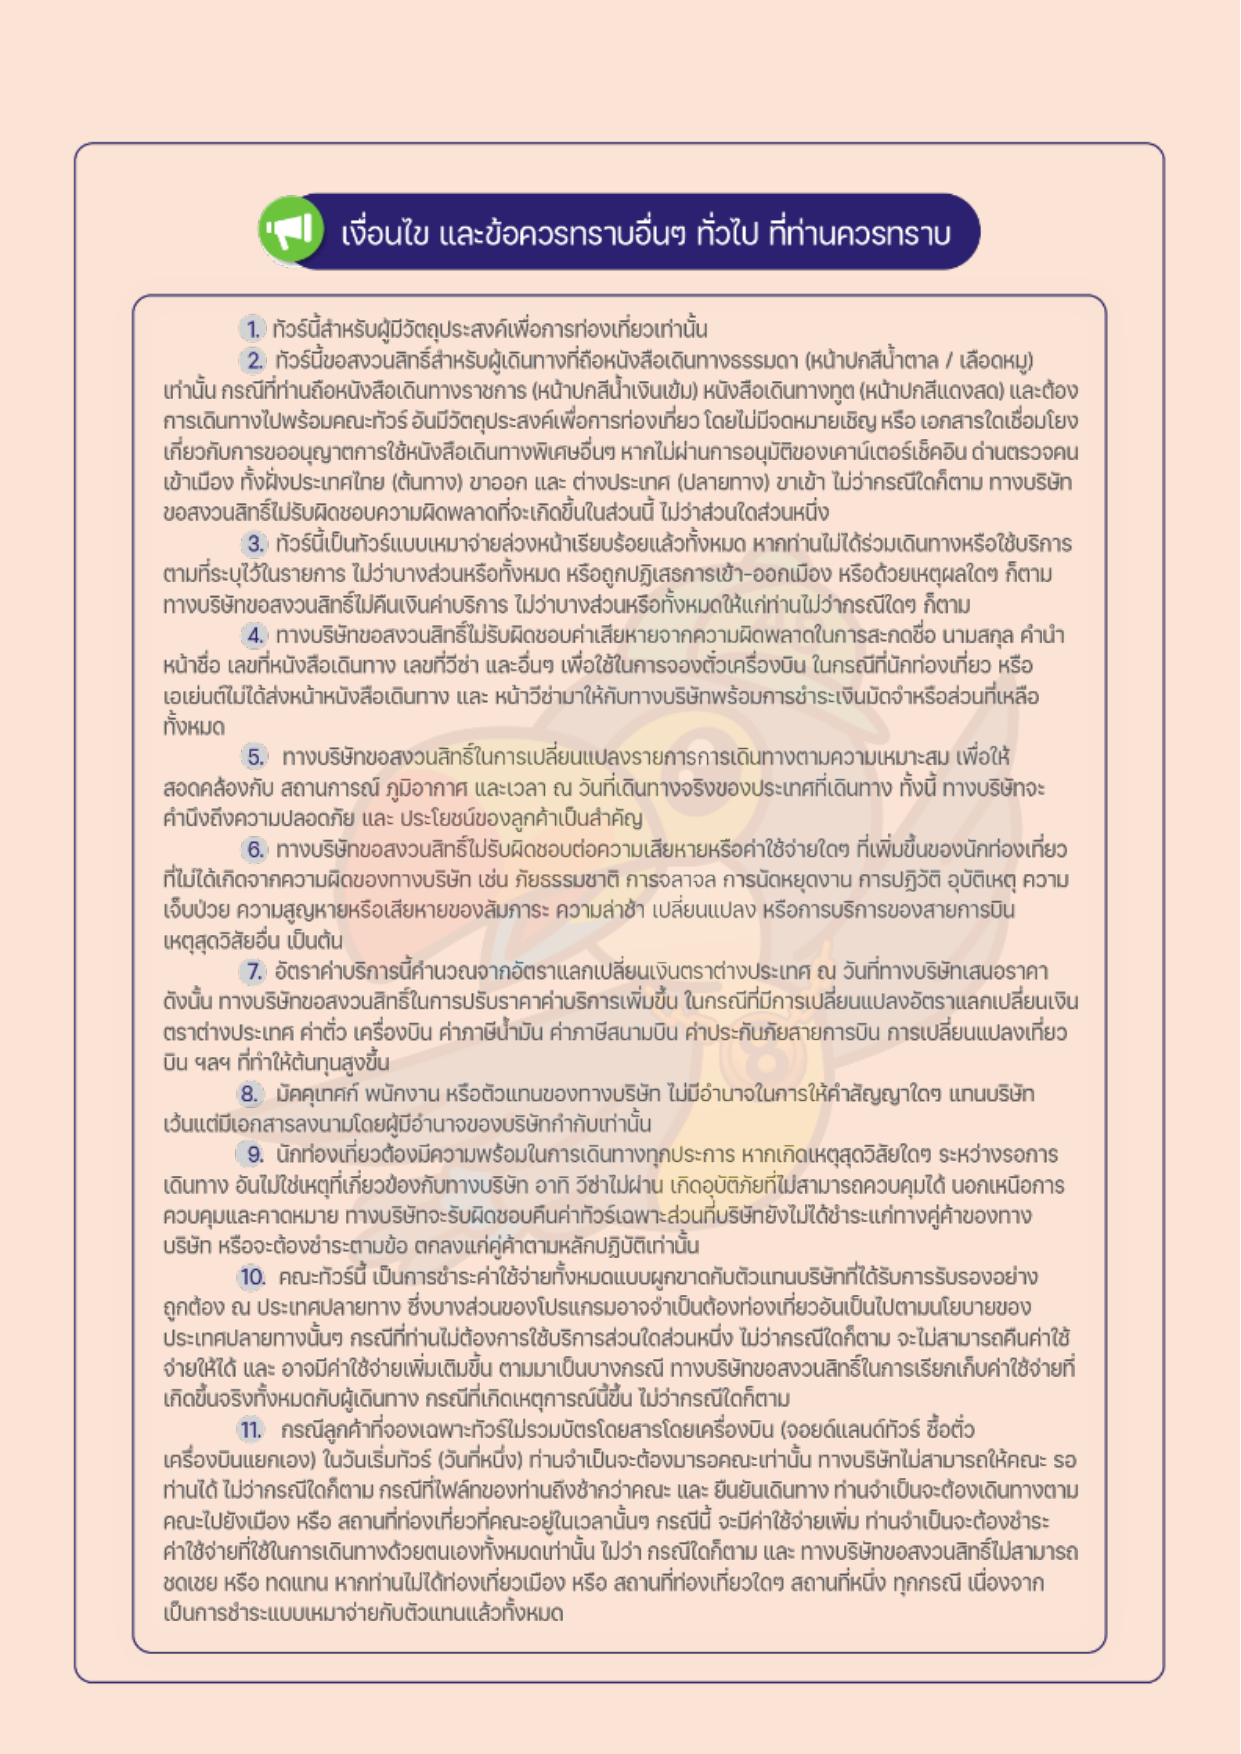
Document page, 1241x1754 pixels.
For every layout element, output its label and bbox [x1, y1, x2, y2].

picture [68, 133, 1172, 1693]
